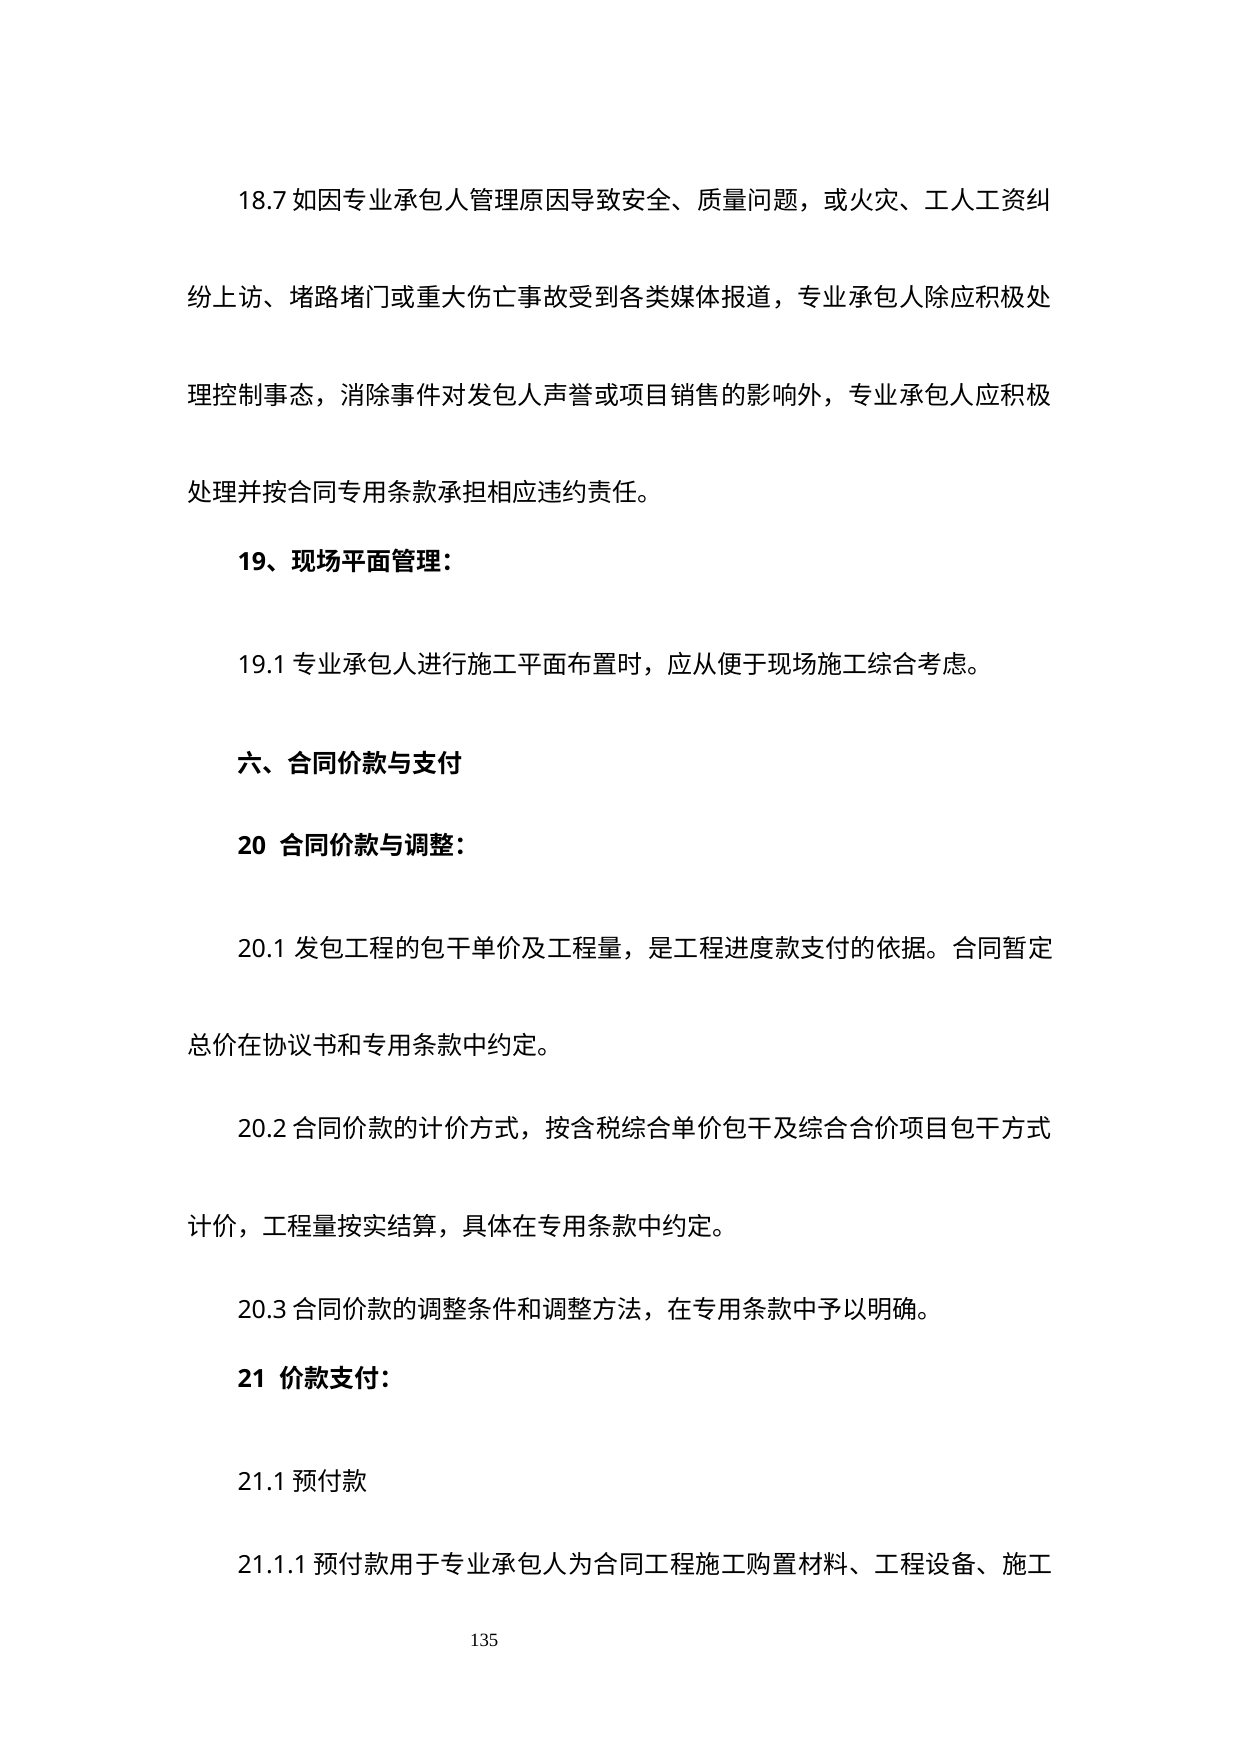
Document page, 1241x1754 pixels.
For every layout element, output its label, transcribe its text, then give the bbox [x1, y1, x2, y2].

text 20.3合同价款的调整条件和调整方法，在专用条款中予以明确。 [187, 1275, 1053, 1340]
text 21.1预付款 [187, 1447, 1053, 1512]
text 20.1 发包工程的包干单价及工程量，是工程进度款支付的依据。合同暂定总价在协议书和专用条款中约定。 [187, 914, 1053, 1076]
text 18.7如因专业承包人管理原因导致安全、质量问题，或火灾、工人工资纠纷上访、堵路堵门或重大伤亡事故受到各类媒体报道，专业承包人除应积极处理控制事态，消除事件对发包人声誉或项目销售的影响外，专业承包人应积极处理并按合同专用条款承担相应违约责任。 [187, 166, 1053, 523]
text 19.1专业承包人进行施工平面布置时，应从便于现场施工综合考虑。 [187, 630, 1053, 695]
text 20 合同价款与调整： [187, 825, 1053, 861]
text 19、现场平面管理： [187, 541, 1053, 578]
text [187, 1530, 1053, 1595]
text 21 价款支付： [187, 1358, 1053, 1394]
text 20.2合同价款的计价方式，按含税综合单价包干及综合合价项目包干方式计价，工程量按实结算，具体在专用条款中约定。 [187, 1094, 1053, 1257]
text 六、合同价款与支付 [187, 729, 1053, 794]
